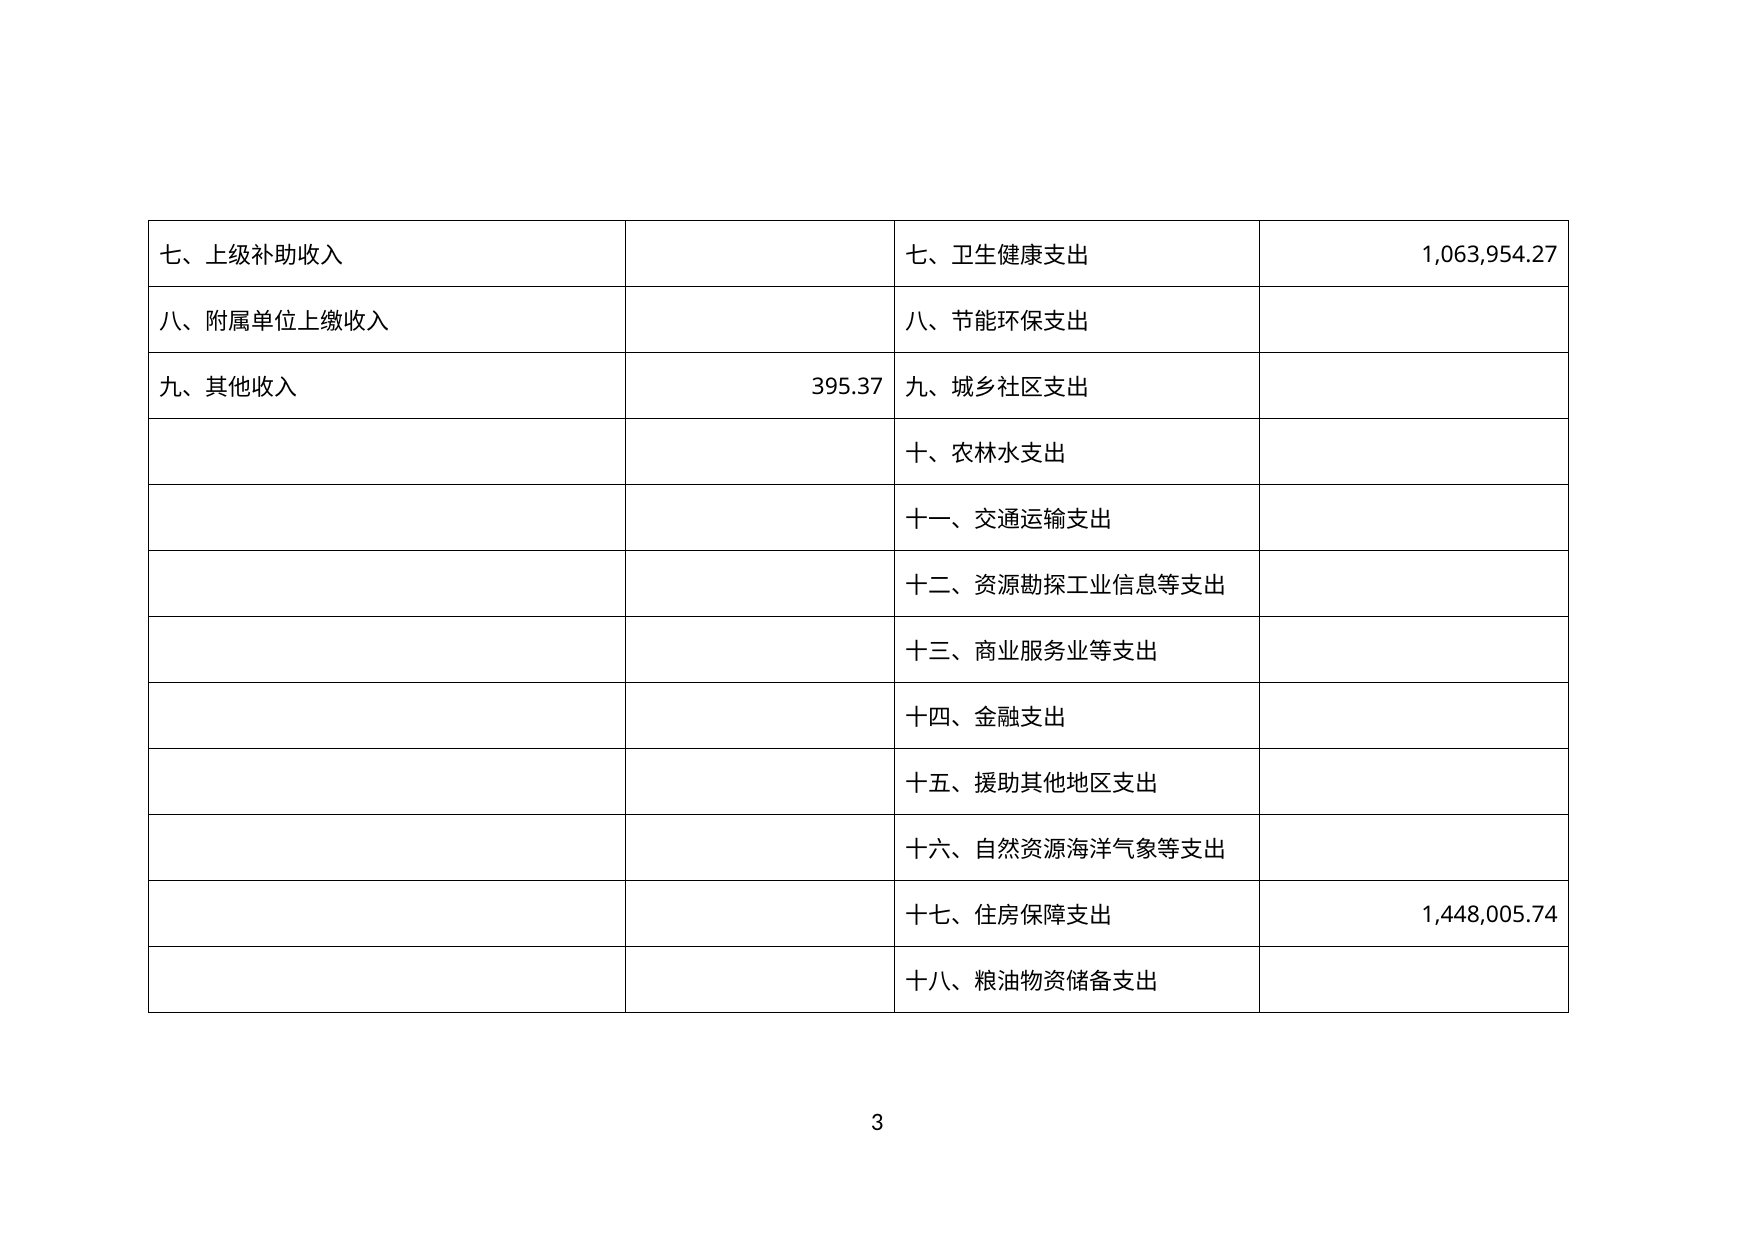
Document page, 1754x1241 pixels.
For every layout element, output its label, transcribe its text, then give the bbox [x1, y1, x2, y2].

table_cell [149, 881, 625, 946]
table_cell 十二、资源勘探工业信息等支出 [895, 551, 1259, 616]
table_cell 1,448,005.74 [1260, 881, 1568, 946]
table_cell [626, 221, 894, 286]
table_cell [1260, 749, 1568, 814]
table_cell 十、农林水支出 [895, 419, 1259, 484]
table_cell [626, 287, 894, 352]
table_cell [1260, 947, 1568, 1012]
table_cell [1260, 815, 1568, 880]
table_cell [149, 551, 625, 616]
table_cell 八、节能环保支出 [895, 287, 1259, 352]
table_cell [1260, 551, 1568, 616]
table_cell 十一、交通运输支出 [895, 485, 1259, 550]
table_cell 十四、金融支出 [895, 683, 1259, 748]
table_cell [1260, 683, 1568, 748]
table_cell [1260, 353, 1568, 418]
table_cell [626, 551, 894, 616]
table_cell [626, 617, 894, 682]
table_cell [626, 749, 894, 814]
table_cell 1,063,954.27 [1260, 221, 1568, 286]
table_cell 九、其他收入 [149, 353, 625, 418]
table_cell 七、卫生健康支出 [895, 221, 1259, 286]
table_cell [149, 617, 625, 682]
table_cell 395.37 [626, 353, 894, 418]
table_cell 九、城乡社区支出 [895, 353, 1259, 418]
table_cell [149, 419, 625, 484]
table_cell [149, 749, 625, 814]
table_cell [626, 419, 894, 484]
table_cell 十三、商业服务业等支出 [895, 617, 1259, 682]
table_cell [1260, 617, 1568, 682]
table_cell [626, 815, 894, 880]
table_cell [626, 881, 894, 946]
table_cell [626, 947, 894, 1012]
table_cell [149, 815, 625, 880]
table_cell [1260, 419, 1568, 484]
table_cell 十八、粮油物资储备支出 [895, 947, 1259, 1012]
table_cell [1260, 485, 1568, 550]
table_cell 十五、援助其他地区支出 [895, 749, 1259, 814]
table_cell 八、附属单位上缴收入 [149, 287, 625, 352]
table_cell [149, 683, 625, 748]
table_cell [626, 485, 894, 550]
table_cell [626, 683, 894, 748]
table_cell [149, 485, 625, 550]
table_cell [149, 947, 625, 1012]
table_cell 十六、自然资源海洋气象等支出 [895, 815, 1259, 880]
table_cell 七、上级补助收入 [149, 221, 625, 286]
table_cell 十七、住房保障支出 [895, 881, 1259, 946]
table_cell [1260, 287, 1568, 352]
